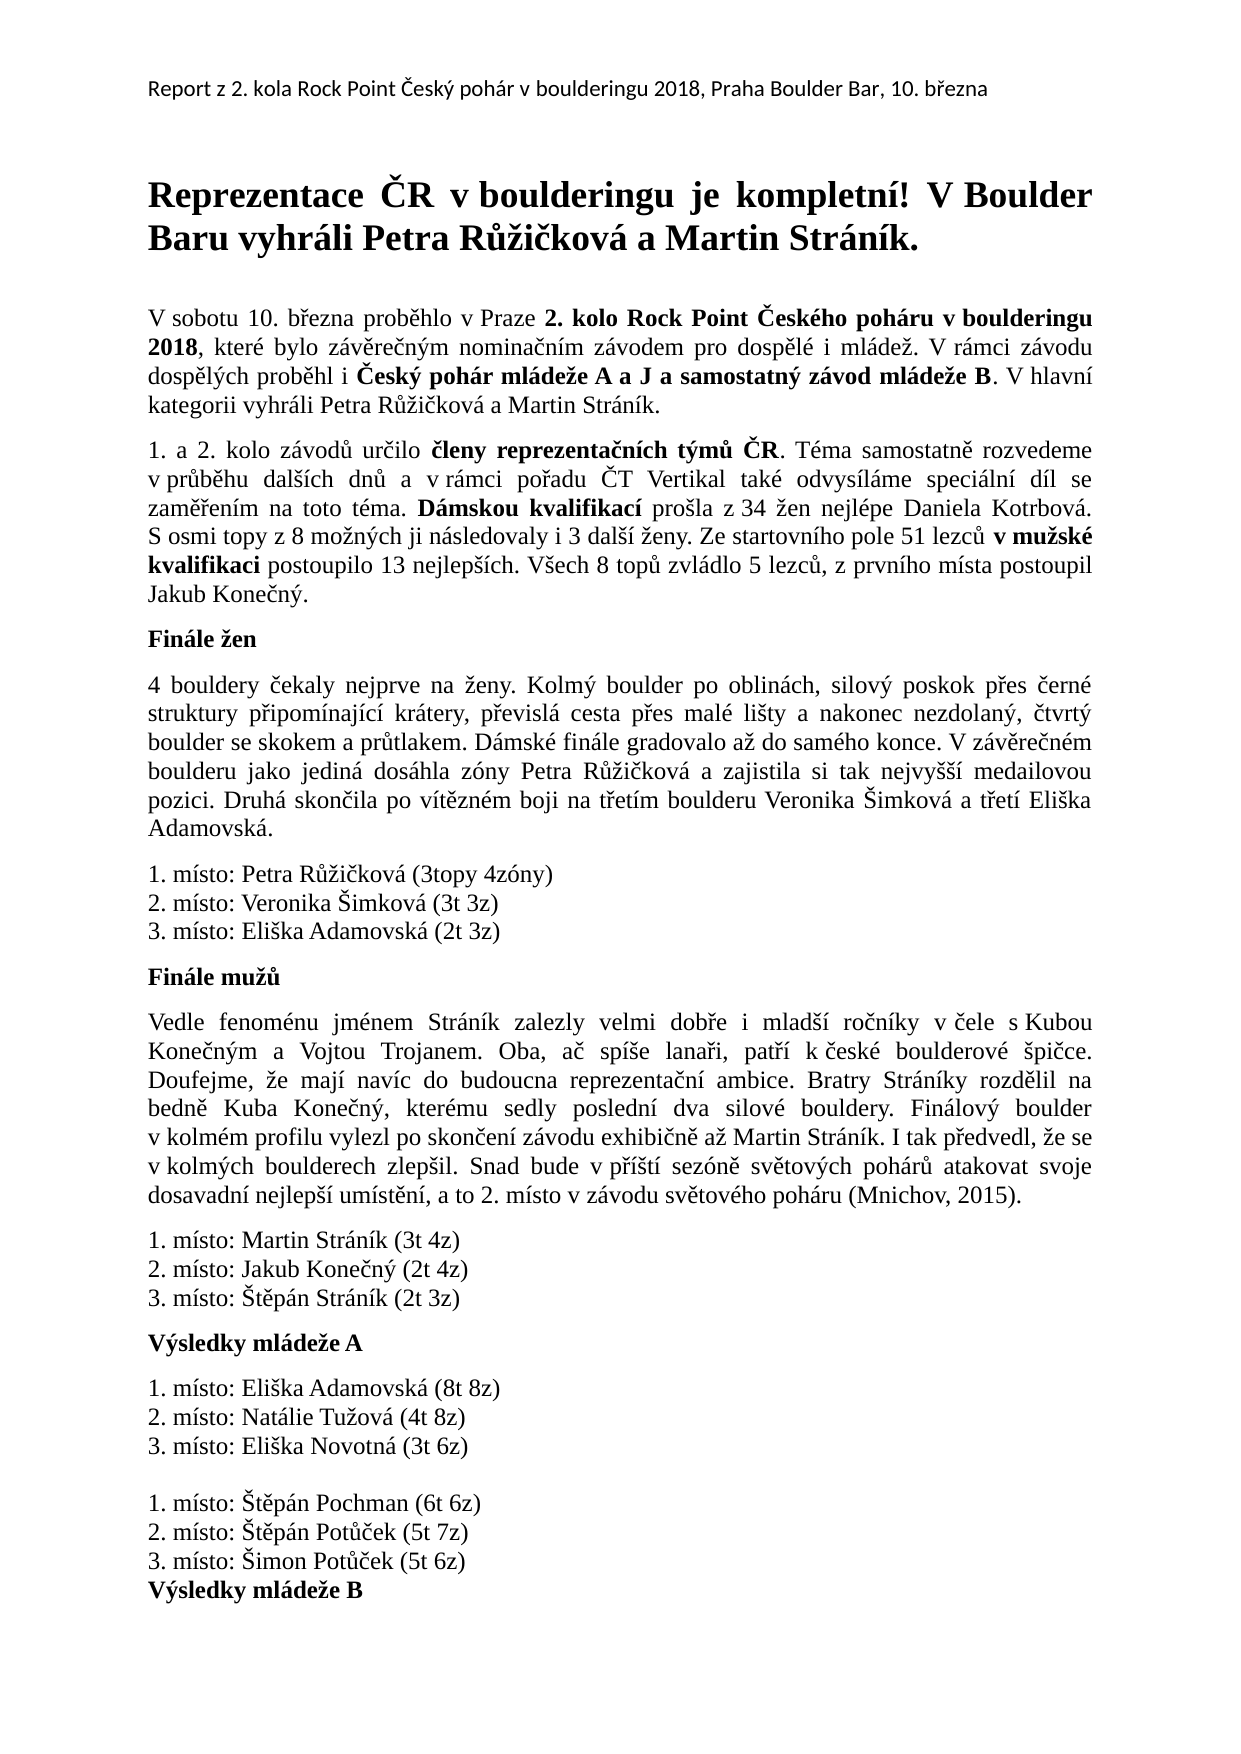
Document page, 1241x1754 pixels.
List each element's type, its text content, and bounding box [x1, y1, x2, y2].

text V sobotu 10. března proběhlo v Praze 2. kolo Rock Point Českého poháru v boulderingu 2018, které bylo závěrečným nominačním závodem pro dospělé i mládež. V rámci závodu dospělých proběhl i Český pohár mládeže A a J a samostatný závod mládeže B. V hlavní kategorii vyhráli Petra Růžičková a Martin Stráník. [148, 303, 1093, 418]
text 3. místo: Šimon Potůček (5t 6z) [148, 1546, 1093, 1575]
text 1. místo: Martin Stráník (3t 4z) [148, 1225, 1093, 1254]
text Finále žen [148, 624, 1093, 653]
text 2. místo: Štěpán Potůček (5t 7z) [148, 1517, 1093, 1546]
text 3. místo: Štěpán Stráník (2t 3z) [148, 1283, 1093, 1311]
subtitle Reprezentace ČR v boulderingu je kompletní! V Boulder Baru vyhráli Petra Růžičková a Martin Stráník. [148, 173, 1093, 259]
text 1. místo: Eliška Adamovská (8t 8z) [148, 1373, 1093, 1402]
text 1. místo: Štěpán Pochman (6t 6z) [148, 1488, 1093, 1517]
text 1. a 2. kolo závodů určilo členy reprezentačních týmů ČR. Téma samostatně rozvedeme v průběhu dalších dnů a v rámci pořadu ČT Vertikal také odvysíláme speciální díl se zaměřením na toto téma. Dámskou kvalifikací prošla z 34 žen nejlépe Daniela Kotrbová. S osmi topy z 8 možných ji následovaly i 3 další ženy. Ze startovního pole 51 lezců v mužské kvalifikaci postoupilo 13 nejlepších. Všech 8 topů zvládlo 5 lezců, z prvního místa postoupil Jakub Konečný. [148, 435, 1093, 608]
text 2. místo: Veronika Šimková (3t 3z) [148, 888, 1093, 916]
text 4 bouldery čekaly nejprve na ženy. Kolmý boulder po oblinách, silový poskok přes černé struktury připomínající krátery, převislá cesta přes malé lišty a nakonec nezdolaný, čtvrtý boulder se skokem a průtlakem. Dámské finále gradovalo až do samého konce. V závěrečném boulderu jako jediná dosáhla zóny Petra Růžičková a zajistila si tak nejvyšší medailovou pozici. Druhá skončila po vítězném boji na třetím boulderu Veronika Šimková a třetí Eliška Adamovská. [148, 670, 1093, 842]
text 2. místo: Jakub Konečný (2t 4z) [148, 1254, 1093, 1283]
text 1. místo: Petra Růžičková (3topy 4zóny) [148, 859, 1093, 888]
text Vedle fenoménu jménem Stráník zalezly velmi dobře i mladší ročníky v čele s Kubou Konečným a Vojtou Trojanem. Oba, ač spíše lanaři, patří k české boulderové špičce. Doufejme, že mají navíc do budoucna reprezentační ambice. Bratry Stráníky rozdělil na bedně Kuba Konečný, kterému sedly poslední dva silové bouldery. Finálový boulder v kolmém profilu vylezl po skončení závodu exhibičně až Martin Stráník. I tak předvedl, že se v kolmých boulderech zlepšil. Snad bude v příští sezóně světových pohárů atakovat svoje dosavadní nejlepší umístění, a to 2. místo v závodu světového poháru (Mnichov, 2015). [148, 1007, 1093, 1208]
text 3. místo: Eliška Adamovská (2t 3z) [148, 916, 1093, 945]
text Výsledky mládeže A [148, 1328, 1093, 1357]
text Finále mužů [148, 962, 1093, 991]
text 2. místo: Natálie Tužová (4t 8z) [148, 1402, 1093, 1431]
text 3. místo: Eliška Novotná (3t 6z) [148, 1431, 1093, 1460]
text Výsledky mládeže B [148, 1575, 1093, 1603]
